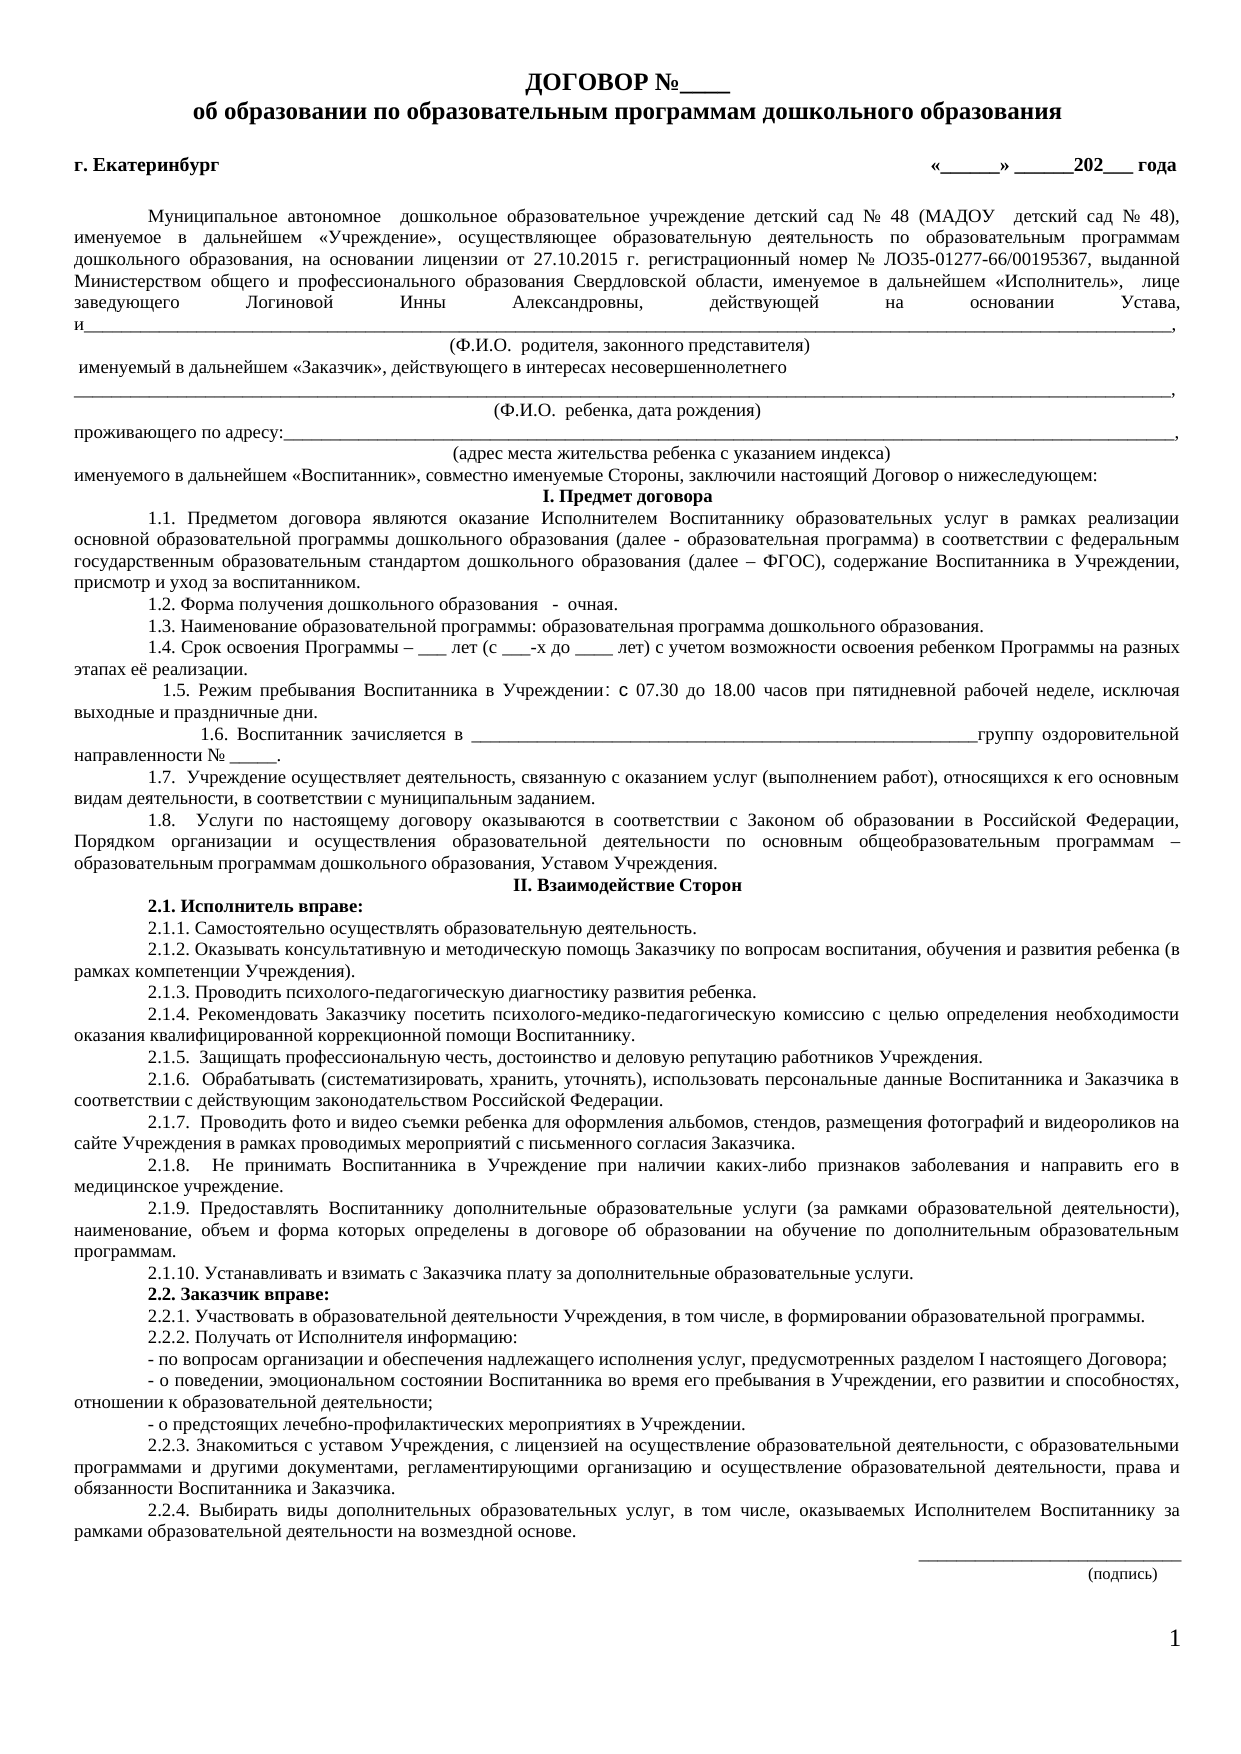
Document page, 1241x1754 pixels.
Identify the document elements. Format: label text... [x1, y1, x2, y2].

text 2.1.10. Устанавливать и взимать с Заказчика плату за дополнительные образовательные услуги. [74, 1262, 1181, 1283]
text 2.1.5. Защищать профессиональную честь, достоинство и деловую репутацию работников Учреждения. [74, 1046, 1181, 1067]
text 2.2.3. Знакомиться с уставом Учреждения, с лицензией на осуществление образовательной деятельности, с образовательными программами и другими документами, регламентирующими организацию и осуществление образовательной деятельности, права и обязанности Воспитанника и Заказчика. [74, 1434, 1181, 1499]
text 2.1.2. Оказывать консультативную и методическую помощь Заказчику по вопросам воспитания, обучения и развития ребенка (в рамках компетенции Учреждения). [74, 938, 1181, 981]
text - о предстоящих лечебно-профилактических мероприятиях в Учреждении. [74, 1412, 1181, 1434]
text II. Взаимодействие Сторон [74, 873, 1181, 895]
text (Ф.И.О. родителя, законного представителя) [74, 334, 1181, 356]
text - о поведении, эмоциональном состоянии Воспитанника во время его пребывания в Учреждении, его развитии и способностях, отношении к образовательной деятельности; [74, 1369, 1181, 1412]
text 1.3. Наименование образовательной программы: образовательная программа дошкольного образования. [74, 614, 1181, 636]
text именуемого в дальнейшем «Воспитанник», совместно именуемые Стороны, заключили настоящий Договор о нижеследующем: [74, 464, 1181, 485]
text (Ф.И.О. ребенка, дата рождения) [74, 399, 1181, 421]
text 2.1.3. Проводить психолого-педагогическую диагностику развития ребенка. [74, 981, 1181, 1003]
text 2.2. Заказчик вправе: [74, 1283, 1181, 1305]
text (подпись) [74, 1563, 1181, 1583]
text 2.2.4. Выбирать виды дополнительных образовательных услуг, в том числе, оказываемых Исполнителем Воспитаннику за рамками образовательной деятельности на возмездной основе. [74, 1499, 1181, 1542]
text 2.1.1. Самостоятельно осуществлять образовательную деятельность. [74, 917, 1181, 938]
text 2.2.1. Участвовать в образовательной деятельности Учреждения, в том числе, в формировании образовательной программы. [74, 1305, 1181, 1326]
text об образовании по образовательным программам дошкольного образования [74, 96, 1181, 124]
text (адрес места жительства ребенка с указанием индекса) [74, 442, 1181, 464]
text проживающего по адресу:_______________________________________________________________________________________________, [74, 421, 1181, 442]
text Муниципальное автономное дошкольное образовательное учреждение детский сад № 48 (МАДОУ детский сад № 48), именуемое в дальнейшем «Учреждение», осуществляющее образовательную деятельность по образовательным программам дошкольного образования, на основании лицензии от 27.10.2015 г. регистрационный номер № ЛО35-01277-66/00195367, выданной Министерством общего и профессионального образования Свердловской области, именуемое в дальнейшем «Исполнитель», лице заведующего Логиновой Инны Александровны, действующей на основании Устава, и____________________________________________________________________________________________________________________, [74, 205, 1181, 334]
text 2.2.2. Получать от Исполнителя информацию: [74, 1326, 1181, 1348]
text 1.6. Воспитанник зачисляется в ______________________________________________________группу оздоровительной направленности № _____. [74, 722, 1181, 766]
text 2.1.9. Предоставлять Воспитаннику дополнительные образовательные услуги (за рамками образовательной деятельности), наименование, объем и форма которых определены в договоре об образовании на обучение по дополнительным образовательным программам. [74, 1197, 1181, 1262]
text ДОГОВОР №____ [74, 67, 1181, 96]
text 2.1.8. Не принимать Воспитанника в Учреждение при наличии каких-либо признаков заболевания и направить его в медицинское учреждение. [74, 1154, 1181, 1197]
text 2.1. Исполнитель вправе: [74, 895, 1181, 917]
text - по вопросам организации и обеспечения надлежащего исполнения услуг, предусмотренных разделом I настоящего Договора; [74, 1348, 1181, 1369]
text 2.1.6. Обрабатывать (систематизировать, хранить, уточнять), использовать персональные данные Воспитанника и Заказчика в соответствии с действующим законодательством Российской Федерации. [74, 1067, 1181, 1111]
text 1.5. Режим пребывания Воспитанника в Учреждении: с 07.30 до 18.00 часов при пятидневной рабочей неделе, исключая выходные и праздничные дни. [74, 679, 1181, 722]
text ____________________________ [74, 1542, 1181, 1563]
list 1.7. Учреждение осуществляет деятельность, связанную с оказанием услуг (выполнением работ), относящихся к его основным видам деятельности, в соответствии с муниципальным заданием. [74, 766, 1181, 809]
text I. Предмет договора [74, 485, 1181, 507]
text г. Екатеринбург «______» ______202___ года [74, 153, 1181, 176]
text 1.4. Срок освоения Программы – ___ лет (с ___-х до ____ лет) с учетом возможности освоения ребенком Программы на разных этапах её реализации. [74, 636, 1181, 679]
text 1.8. Услуги по настоящему договору оказываются в соответствии с Законом об образовании в Российской Федерации, Порядком организации и осуществления образовательной деятельности по основным общеобразовательным программам – образовательным программам дошкольного образования, Уставом Учреждения. [74, 809, 1181, 873]
text 1.2. Форма получения дошкольного образования - очная. [74, 593, 1181, 614]
text именуемый в дальнейшем «Заказчик», действующего в интересах несовершеннолетнего _____________________________________________________________________________________________________________________, [74, 356, 1181, 399]
text 2.1.7. Проводить фото и видео съемки ребенка для оформления альбомов, стендов, размещения фотографий и видеороликов на сайте Учреждения в рамках проводимых мероприятий с письменного согласия Заказчика. [74, 1111, 1181, 1154]
text 1.1. Предметом договора являются оказание Исполнителем Воспитаннику образовательных услуг в рамках реализации основной образовательной программы дошкольного образования (далее - образовательная программа) в соответствии с федеральным государственным образовательным стандартом дошкольного образования (далее – ФГОС), содержание Воспитанника в Учреждении, присмотр и уход за воспитанником. [74, 507, 1181, 593]
text 2.1.4. Рекомендовать Заказчику посетить психолого-медико-педагогическую комиссию с целью определения необходимости оказания квалифицированной коррекционной помощи Воспитаннику. [74, 1003, 1181, 1046]
